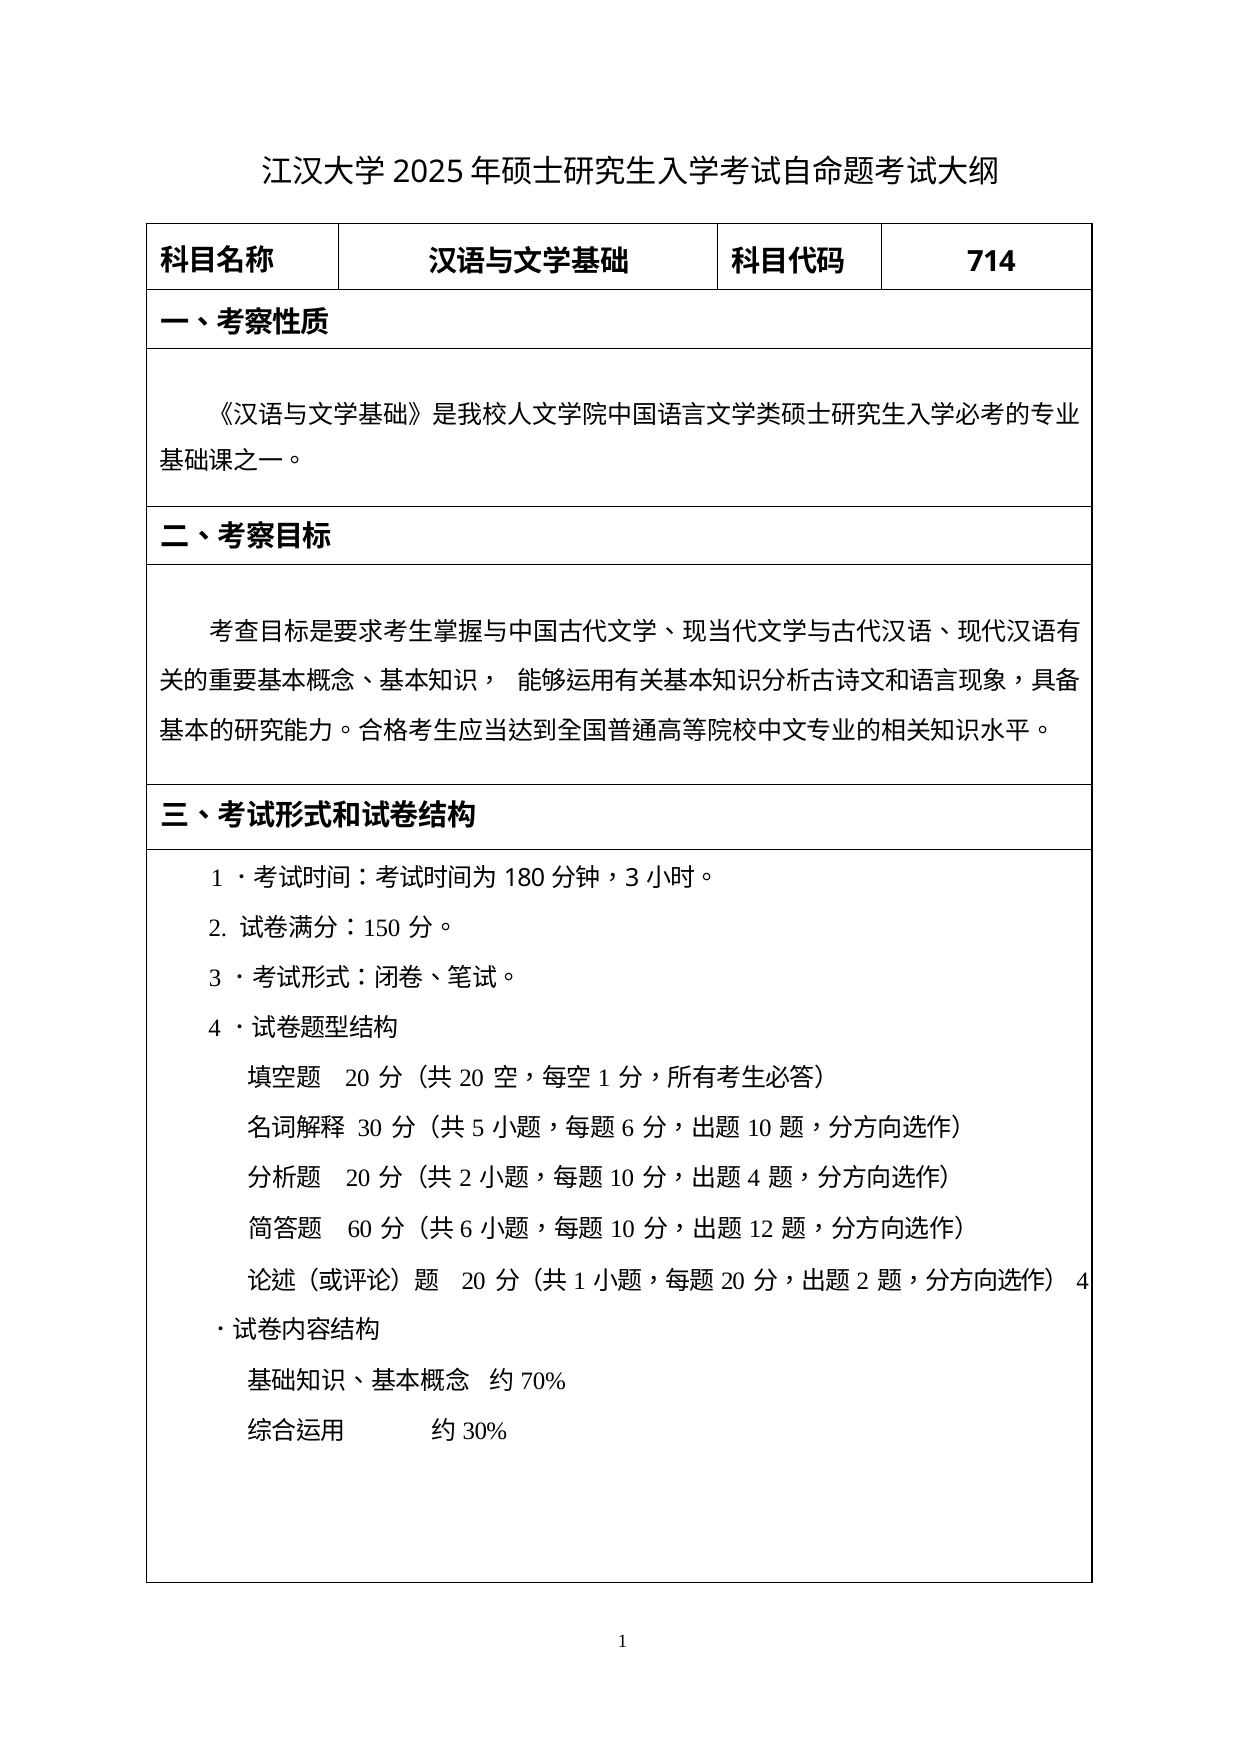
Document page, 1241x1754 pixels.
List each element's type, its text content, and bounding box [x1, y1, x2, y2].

table_header 714 [882, 224, 1091, 288]
table_header 科目代码 [718, 224, 881, 288]
table_cell 一、考察性质 [147, 290, 1091, 348]
table_cell 《汉语与文学基础》是我校人文学院中国语言文学类硕士研究生入学必考的专业 基础课之一。 [147, 349, 1091, 506]
table_cell 二、考察目标 [147, 507, 1091, 564]
table_cell 三、考试形式和试卷结构 [147, 785, 1091, 849]
table_cell 1 ．考试时间：考试时间为 180 分钟，3 小时。 2. 试卷满分：150 分。 3 ．考试形式：闭卷、笔试。 4 ．试卷题型结构 填空题 20 分（共 20 空，每空 1 分，所有考生必答） 名词解释 30 分（共 5 小题，每题 6 分，出题 10 题，分方向选作） 分析题 20 分（共 2 小题，每题 10 分，出题 4 题，分方向选作） 简答题 60 分（共6 小题，每题 10 分，出题 12 题，分方向选作） 论述（或评论）题 20 分（共 1 小题，每题 20 分，出题 2 题，分方向选作） 4 ．试卷内容结构 基础知识、基本概念 约 70% 综合运用 约 30% [147, 850, 1091, 1581]
table_header 汉语与文学基础 [339, 224, 717, 288]
table_header 科目名称 [147, 224, 338, 288]
text 江汉大学2025年硕士研究生入学考试自命题考试大纲 [261, 152, 1094, 191]
table_cell 考查目标是要求考生掌握与中国古代文学、现当代文学与古代汉语、现代汉语有 关的重要基本概念、基本知识， 能够运用有关基本知识分析古诗文和语言现象，具备 基本的研究能力。合格考生应当达到全国普通高等院校中文专业的相关知识水平。 [147, 565, 1091, 784]
